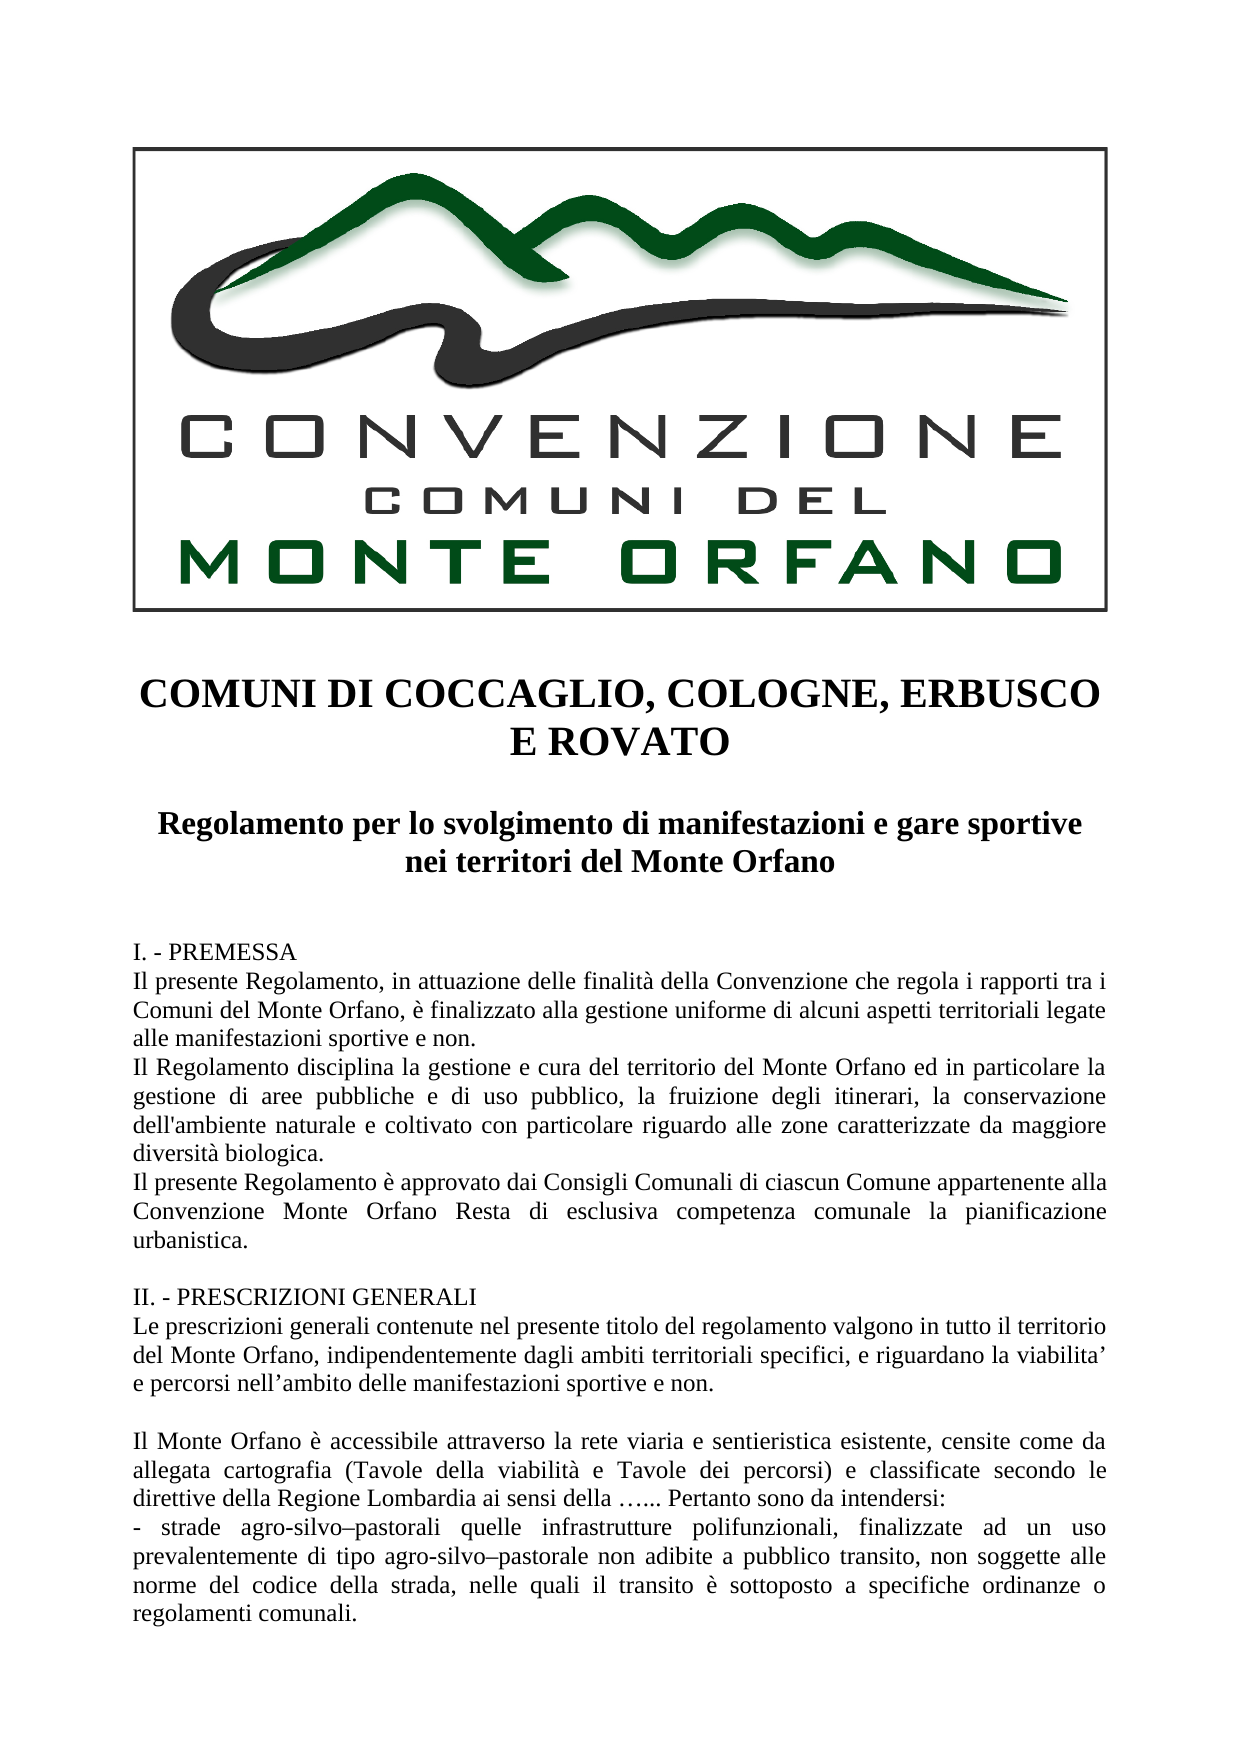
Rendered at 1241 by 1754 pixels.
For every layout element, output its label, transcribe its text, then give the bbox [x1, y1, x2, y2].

text Regolamento per lo svolgimento di manifestazioni e gare sportive nei territori del Monte Orfano [133, 803, 1108, 880]
text Il presente Regolamento, in attuazione delle finalità della Convenzione che regola i rapporti tra i Comuni del Monte Orfano, è finalizzato alla gestione uniforme di alcuni aspetti territoriali legate alle manifestazioni sportive e non. [133, 966, 1108, 1052]
picture [132, 147, 1108, 612]
text Il Regolamento disciplina la gestione e cura del territorio del Monte Orfano ed in particolare la gestione di aree pubbliche e di uso pubblico, la fruizione degli itinerari, la conservazione dell'ambiente naturale e coltivato con particolare riguardo alle zone caratterizzate da maggiore diversità biologica. [133, 1052, 1108, 1167]
text COMUNI DI COCCAGLIO, COLOGNE, ERBUSCO E ROVATO [133, 669, 1108, 765]
text I. - PREMESSA [133, 937, 1108, 966]
text Il presente Regolamento è approvato dai Consigli Comunali di ciascun Comune appartenente alla Convenzione Monte Orfano Resta di esclusiva competenza comunale la pianificazione urbanistica. [133, 1167, 1108, 1253]
text Le prescrizioni generali contenute nel presente titolo del regolamento valgono in tutto il territorio del Monte Orfano, indipendentemente dagli ambiti territoriali specifici, e riguardano la viabilita’ e percorsi nell’ambito delle manifestazioni sportive e non. [133, 1311, 1108, 1397]
text II. - PRESCRIZIONI GENERALI [133, 1282, 1108, 1311]
text - strade agro-silvo–pastorali quelle infrastrutture polifunzionali, finalizzate ad un uso prevalentemente di tipo agro-silvo–pastorale non adibite a pubblico transito, non soggette alle norme del codice della strada, nelle quali il transito è sottoposto a specifiche ordinanze o regolamenti comunali. [133, 1512, 1108, 1627]
text Il Monte Orfano è accessibile attraverso la rete viaria e sentieristica esistente, censite come da allegata cartografia (Tavole della viabilità e Tavole dei percorsi) e classificate secondo le direttive della Regione Lombardia ai sensi della …... Pertanto sono da intendersi: [133, 1426, 1108, 1512]
